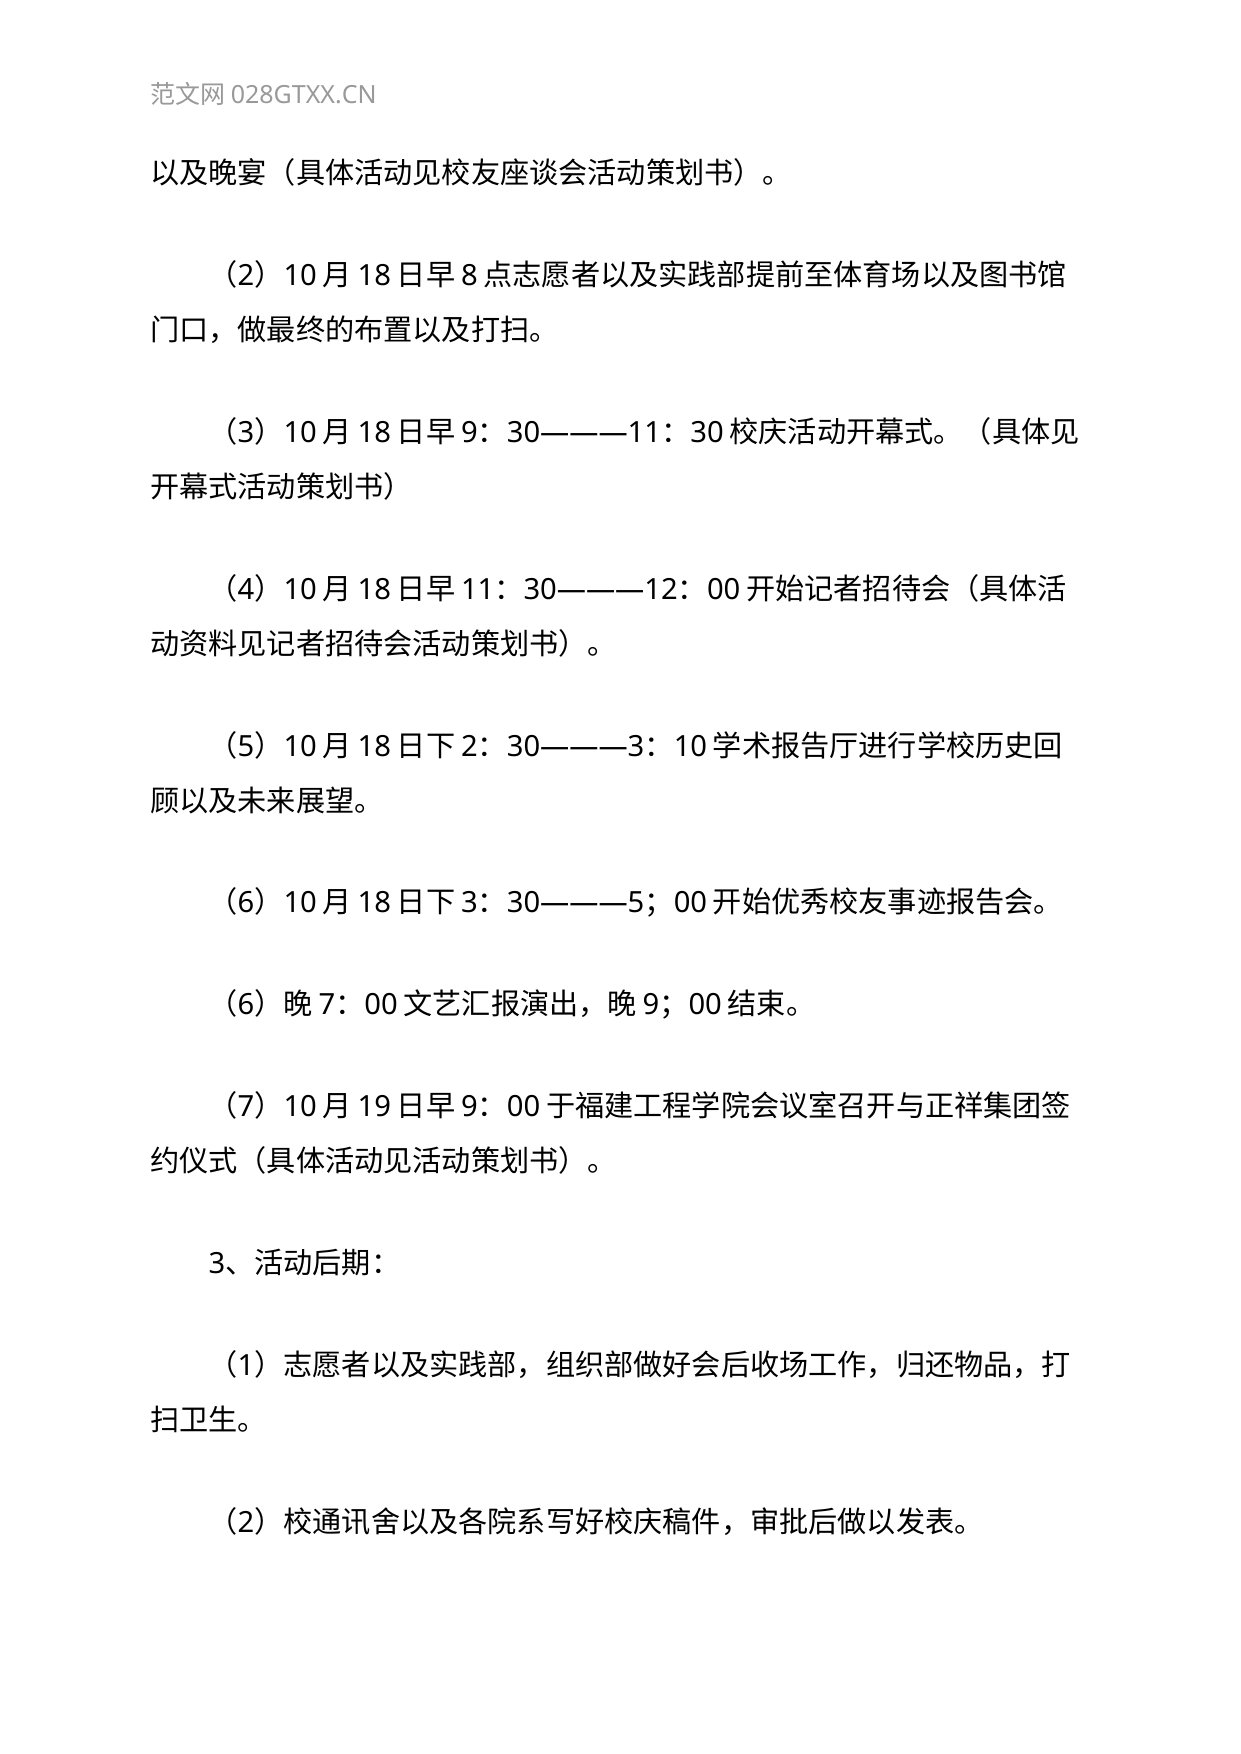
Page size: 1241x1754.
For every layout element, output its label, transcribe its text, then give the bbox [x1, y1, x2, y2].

text （2）10月18日早8点志愿者以及实践部提前至体育场以及图书馆门口，做最终的布置以及打扫。 [150, 252, 1090, 349]
text （6）晚7：00文艺汇报演出，晚9；00结束。 [150, 981, 1090, 1023]
text （4）10月18日早11：30―――12：00开始记者招待会（具体活动资料见记者招待会活动策划书）。 [150, 565, 1090, 663]
text （1）志愿者以及实践部，组织部做好会后收场工作，归还物品，打扫卫生。 [150, 1342, 1090, 1439]
text （3）10月18日早9：30―――11：30校庆活动开幕式。（具体见开幕式活动策划书） [150, 408, 1090, 506]
text （7）10月19日早9：00于福建工程学院会议室召开与正祥集团签约仪式（具体活动见活动策划书）。 [150, 1083, 1090, 1180]
text （2）校通讯舍以及各院系写好校庆稿件，审批后做以发表。 [150, 1498, 1090, 1541]
text （5）10月18日下2：30―――3：10学术报告厅进行学校历史回顾以及未来展望。 [150, 722, 1090, 819]
text （6）10月18日下3：30―――5；00开始优秀校友事迹报告会。 [150, 879, 1090, 921]
text 3、活动后期： [150, 1239, 1090, 1282]
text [150, 150, 1090, 192]
